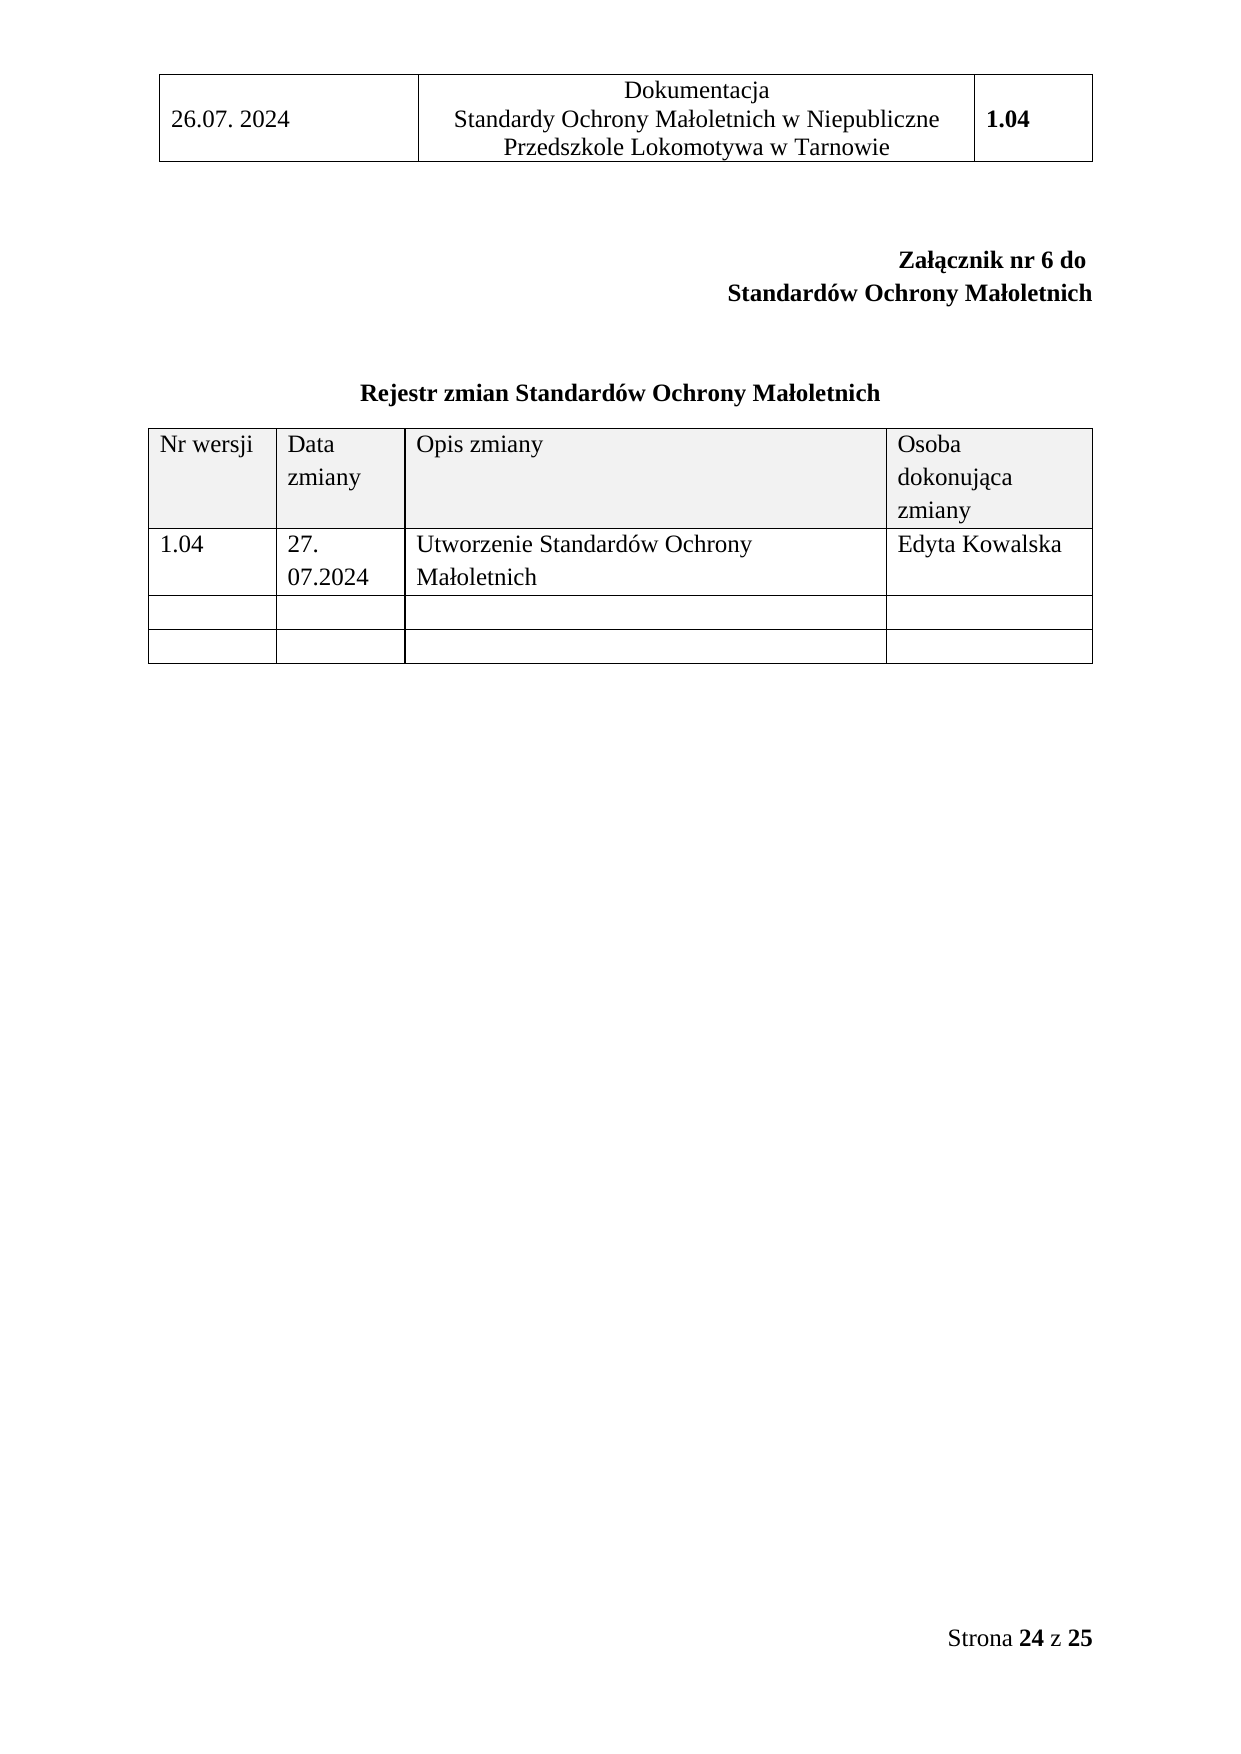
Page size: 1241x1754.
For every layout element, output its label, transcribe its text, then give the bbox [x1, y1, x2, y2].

table_cell 27. 07.2024 [277, 529, 404, 595]
table_cell [277, 630, 404, 663]
table_cell [406, 596, 886, 629]
text Rejestr zmian Standardów Ochrony Małoletnich [148, 378, 1092, 406]
table_cell [887, 596, 1092, 629]
table_cell Edyta Kowalska [887, 529, 1092, 595]
table_cell [149, 596, 276, 629]
table_header Opis zmiany [406, 429, 886, 528]
table_cell [149, 630, 276, 663]
text Załącznik nr 6 do Standardów Ochrony Małoletnich [148, 246, 1092, 307]
table_cell [277, 596, 404, 629]
table_cell Utworzenie Standardów Ochrony Małoletnich [406, 529, 886, 595]
table_header Data zmiany [277, 429, 404, 528]
table_header Osoba dokonująca zmiany [887, 429, 1092, 528]
table_header Nr wersji [149, 429, 276, 528]
table_cell [406, 630, 886, 663]
table_cell [887, 630, 1092, 663]
table_cell 1.04 [149, 529, 276, 595]
